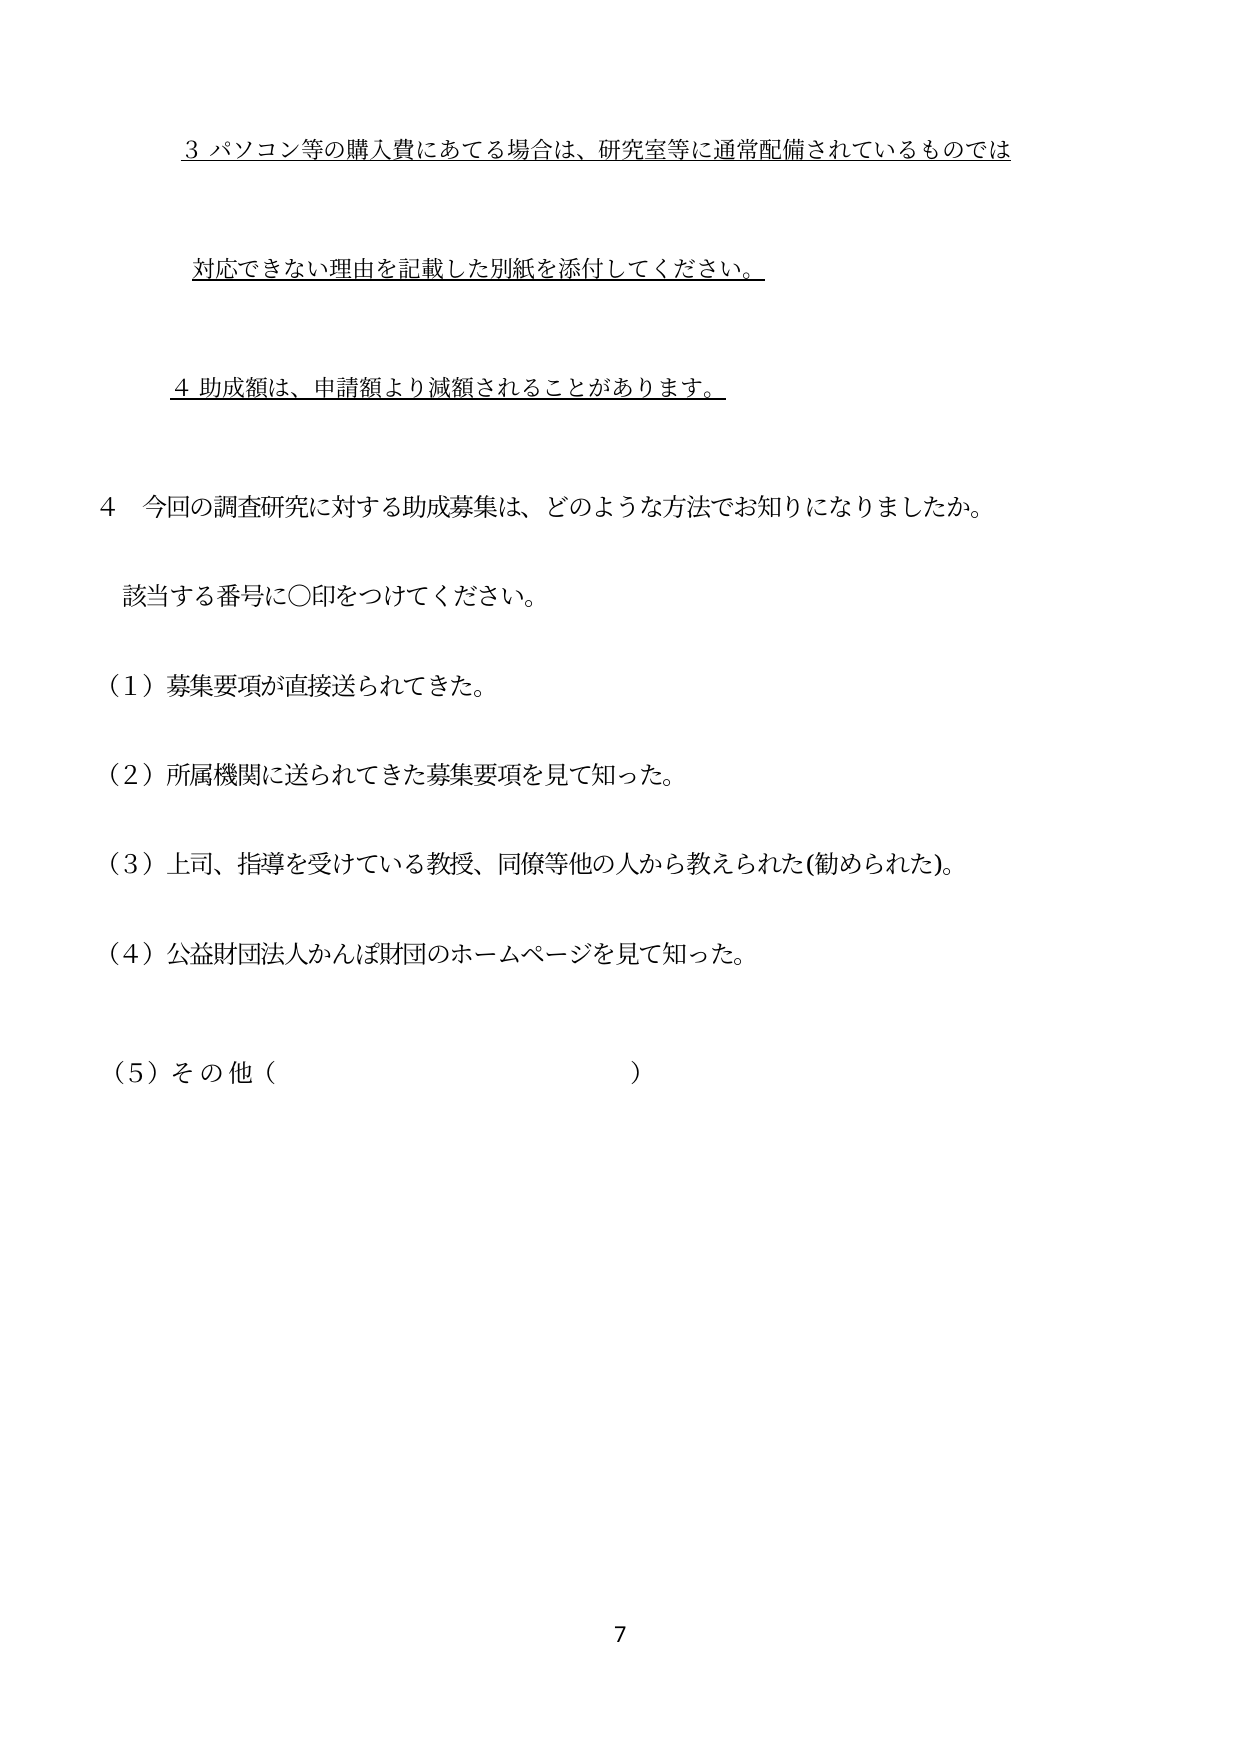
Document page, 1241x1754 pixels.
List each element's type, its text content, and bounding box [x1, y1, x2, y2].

text ４ 助成額は、申請額より減額されることがあります。 [89, 357, 1152, 416]
text 該当する番号に○印をつけてください。 [89, 565, 1152, 625]
text （１）募集要項が直接送られてきた。 [89, 654, 1152, 714]
text （４）公益財団法人かんぽ財団のホームページを見て知った。 [89, 923, 1152, 982]
text （３）上司、指導を受けている教授、同僚等他の人から教えられた(勧められた)。 [89, 833, 1152, 893]
text （２）所属機関に送られてきた募集要項を見て知った。 [89, 744, 1152, 803]
text ４ 今回の調査研究に対する助成募集は、どのような方法でお知りになりましたか。 [89, 476, 1152, 535]
text ３ パソコン等の購入費にあてる場合は、研究室等に通常配備されているものでは [89, 118, 1152, 178]
text （５）そ の 他（ ） [89, 1042, 1152, 1101]
text 対応できない理由を記載した別紙を添付してください。 [89, 237, 1152, 297]
